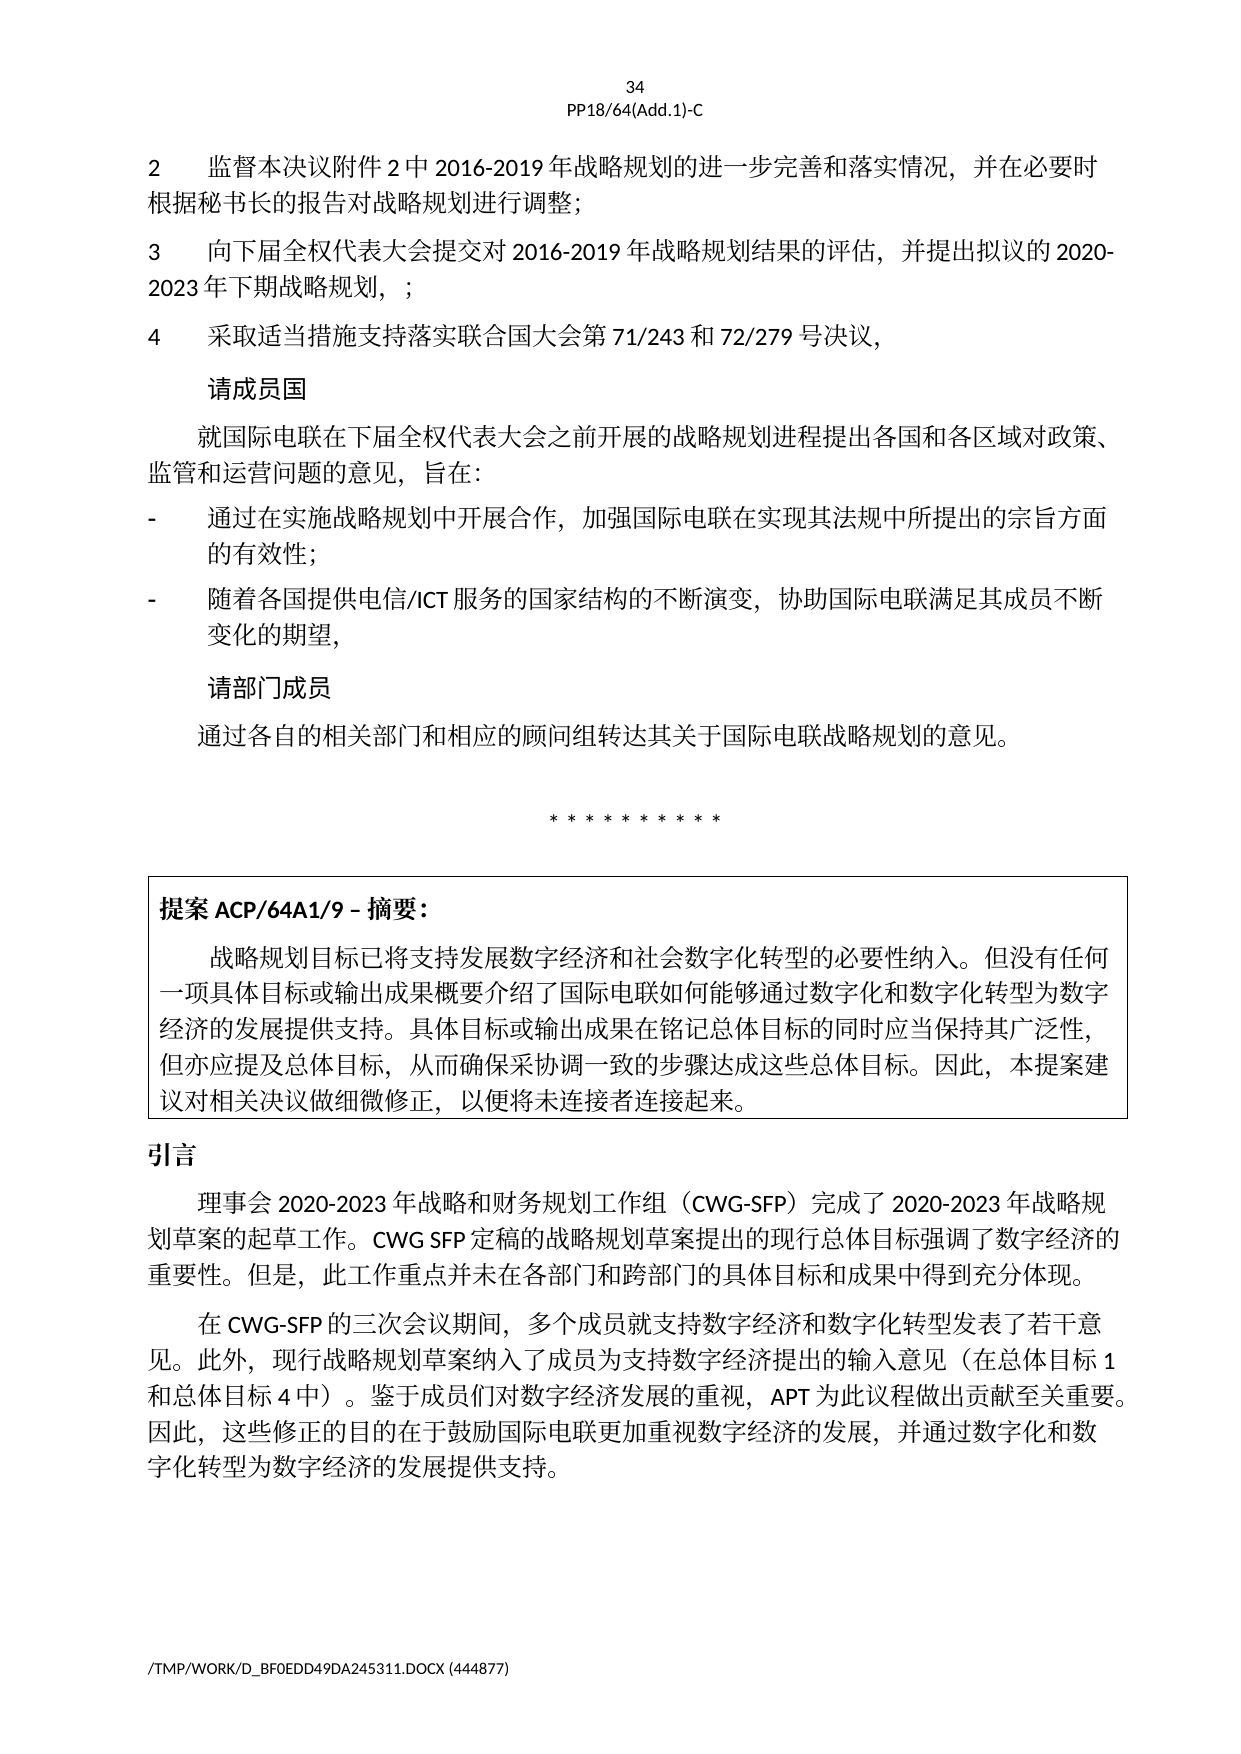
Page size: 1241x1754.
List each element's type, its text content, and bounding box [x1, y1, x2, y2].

text 在CWG-SFP的三次会议期间，多个成员就支持数字经济和数字化转型发表了若干意见。此外，现行战略规划草案纳入了成员为支持数字经济提出的输入意见（在总体目标1和总体目标4中）。鉴于成员们对数字经济发展的重视，APT为此议程做出贡献至关重要。因此，这些修正的目的在于鼓励国际电联更加重视数字经济的发展，并通过数字化和数字化转型为数字经济的发展提供支持。 [148, 1304, 1122, 1484]
table_header 提案ACP/64A1/9 – 摘要： 战略规划目标已将支持发展数字经济和社会数字化转型的必要性纳入。但没有任何一项具体目标或输出成果概要介绍了国际电联如何能够通过数字化和数字化转型为数字经济的发展提供支持。具体目标或输出成果在铭记总体目标的同时应当保持其广泛性，但亦应提及总体目标，从而确保采协调一致的步骤达成这些总体目标。因此，本提案建议对相关决议做细微修正，以便将未连接者连接起来。 [149, 877, 1127, 1118]
text * * * * * * * * * * [148, 808, 1122, 839]
text 2 监督战略规划的进一步完善和落实情况，并在必要时根据秘书长的报告对战略规划进行调整； [148, 148, 1122, 219]
text 3 向下届全权代表大会提交对战略规划结果的评估，并提出拟议的战略规划 [148, 232, 1122, 304]
text 理事会2020-2023年战略和财务规划工作组（CWG-SFP）完成了2020-2023年战略规划草案的起草工作。CWG SFP定稿的战略规划草案提出的现行总体目标强调了数字经济的重要性。但是，此工作重点并未在各部门和跨部门的具体目标和成果中得到充分体现。 [148, 1184, 1122, 1292]
text 请成员国 [207, 369, 1122, 405]
text 通过各自的相关部门和相应的顾问组转达其关于国际电联战略规划的意见。 [148, 717, 1122, 753]
text 请部门成员 [207, 668, 1122, 704]
subtitle 引言 [148, 1136, 1122, 1172]
text 通过在实施战略规划中开展合作，加强国际电联在实现其法规中所提出的宗旨方面的有效性； [148, 499, 1122, 571]
text 就国际电联在下届全权代表大会之前开展的战略规划进程提出各国和各区域对政策、监管和运营问题的意见，旨在： [148, 418, 1122, 490]
text 随着各国提供电信/ICT服务的国家结构的不断演变，协助国际电联满足其成员不断变化的期望， [148, 579, 1122, 651]
